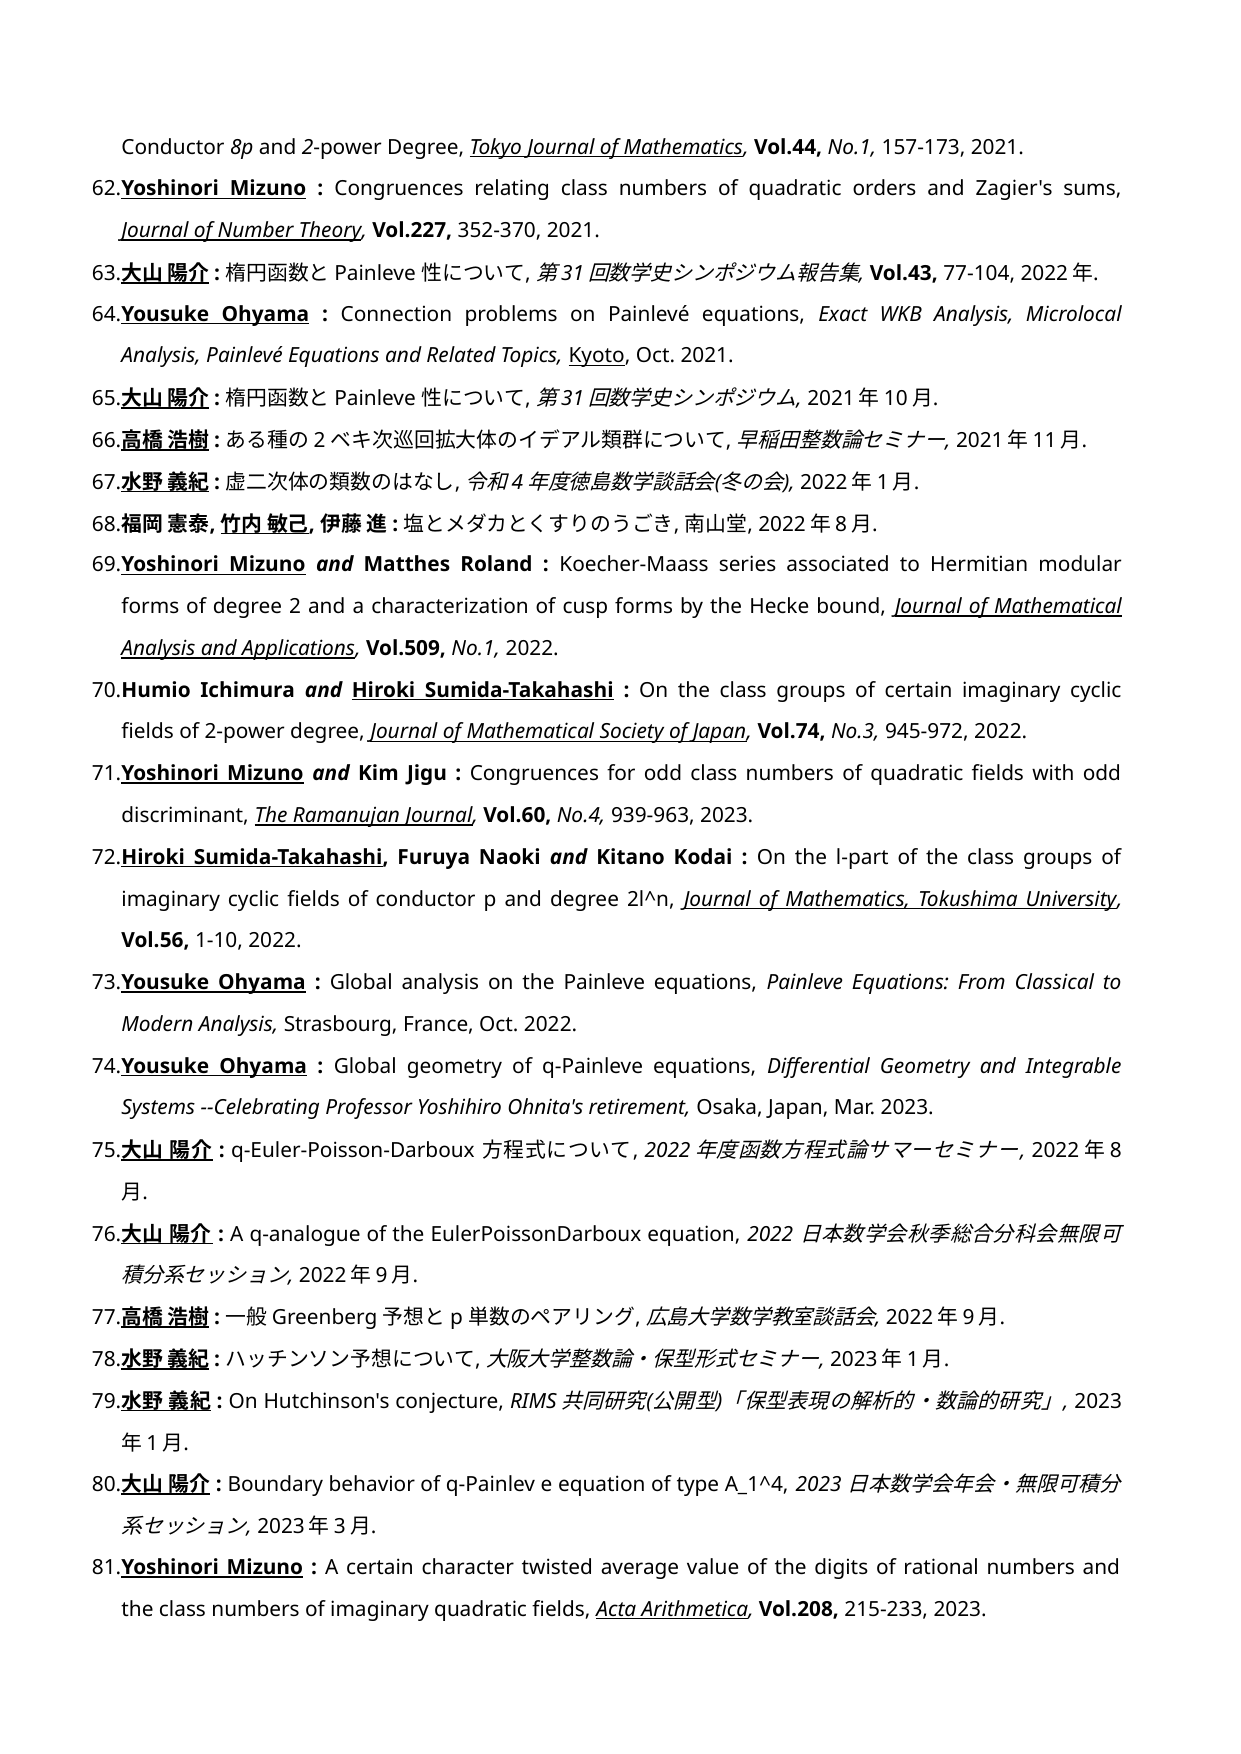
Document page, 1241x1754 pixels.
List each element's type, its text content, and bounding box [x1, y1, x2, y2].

list Yoshinori Mizuno and Matthes Roland : Koecher-Maass series associated to Hermitian modular forms of degree 2 and a characterization of cusp forms by the Hecke bound, Journal of Mathematical Analysis and Applications, Vol.509, No.1, 2022. [92, 543, 1122, 668]
list 水野 義紀 : 虚二次体の類数のはなし, 令和4年度徳島数学談話会(冬の会), 2022年1月. [92, 459, 1122, 501]
list Hiroki Sumida-Takahashi, Furuya Naoki and Kitano Kodai : On the l-part of the class groups of imaginary cyclic fields of conductor p and degree 2l^n, Journal of Mathematics, Tokushima University, Vol.56, 1-10, 2022. [92, 835, 1122, 961]
list Yousuke Ohyama : Global geometry of q-Painleve equations, Differential Geometry and Integrable Systems --Celebrating Professor Yoshihiro Ohnita's retirement, Osaka, Japan, Mar. 2023. [92, 1044, 1122, 1128]
list 大山 陽介 : 楕円函数と Painleve 性について, 第31回数学史シンポジウム報告集, Vol.43, 77-104, 2022年. [92, 250, 1122, 292]
list 福岡 憲泰, 竹内 敏己, 伊藤 進 : 塩とメダカとくすりのうごき, 南山堂, 2022年8月. [92, 501, 1122, 543]
list 大山 陽介 : A q-analogue of the EulerPoissonDarboux equation, 2022 日本数学会秋季総合分科会無限可積分系セッション, 2022年9月. [92, 1211, 1122, 1295]
list 高橋 浩樹 : 一般 Greenberg 予想と p 単数のペアリング, 広島大学数学教室談話会, 2022年9月. [92, 1295, 1122, 1336]
list 大山 陽介 : Boundary behavior of q-Painlev e equation of type A_1^4, 2023 日本数学会年会・無限可積分系セッション, 2023年3月. [92, 1462, 1122, 1545]
list 水野 義紀 : On Hutchinson's conjecture, RIMS共同研究(公開型)「保型表現の解析的・数論的研究」, 2023年1月. [92, 1378, 1122, 1462]
list Yoshinori Mizuno : Congruences relating class numbers of quadratic orders and Zagier's sums, Journal of Number Theory, Vol.227, 352-370, 2021. [92, 167, 1122, 250]
list 大山 陽介 : 楕円函数と Painleve 性について, 第31回数学史シンポジウム, 2021年10月. [92, 376, 1122, 417]
list 大山 陽介 : q-Euler-Poisson-Darboux 方程式について, 2022年度函数方程式論サマーセミナー, 2022年8月. [92, 1128, 1122, 1211]
list Yoshinori Mizuno : A certain character twisted average value of the digits of rational numbers and the class numbers of imaginary quadratic fields, Acta Arithmetica, Vol.208, 215-233, 2023. [92, 1545, 1122, 1629]
list Humio Ichimura and Hiroki Sumida-Takahashi : On the class groups of certain imaginary cyclic fields of 2-power degree, Journal of Mathematical Society of Japan, Vol.74, No.3, 945-972, 2022. [92, 668, 1122, 752]
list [92, 125, 1122, 167]
list Yoshinori Mizuno and Kim Jigu : Congruences for odd class numbers of quadratic fields with odd discriminant, The Ramanujan Journal, Vol.60, No.4, 939-963, 2023. [92, 752, 1122, 835]
list 高橋 浩樹 : ある種の 2 ベキ次巡回拡大体のイデアル類群について, 早稲田整数論セミナー, 2021年11月. [92, 417, 1122, 459]
list Yousuke Ohyama : Connection problems on Painlevé equations, Exact WKB Analysis, Microlocal Analysis, Painlevé Equations and Related Topics, Kyoto, Oct. 2021. [92, 292, 1122, 376]
list Yousuke Ohyama : Global analysis on the Painleve equations, Painleve Equations: From Classical to Modern Analysis, Strasbourg, France, Oct. 2022. [92, 961, 1122, 1044]
list 水野 義紀 : ハッチンソン予想について, 大阪大学整数論・保型形式セミナー, 2023年1月. [92, 1336, 1122, 1378]
